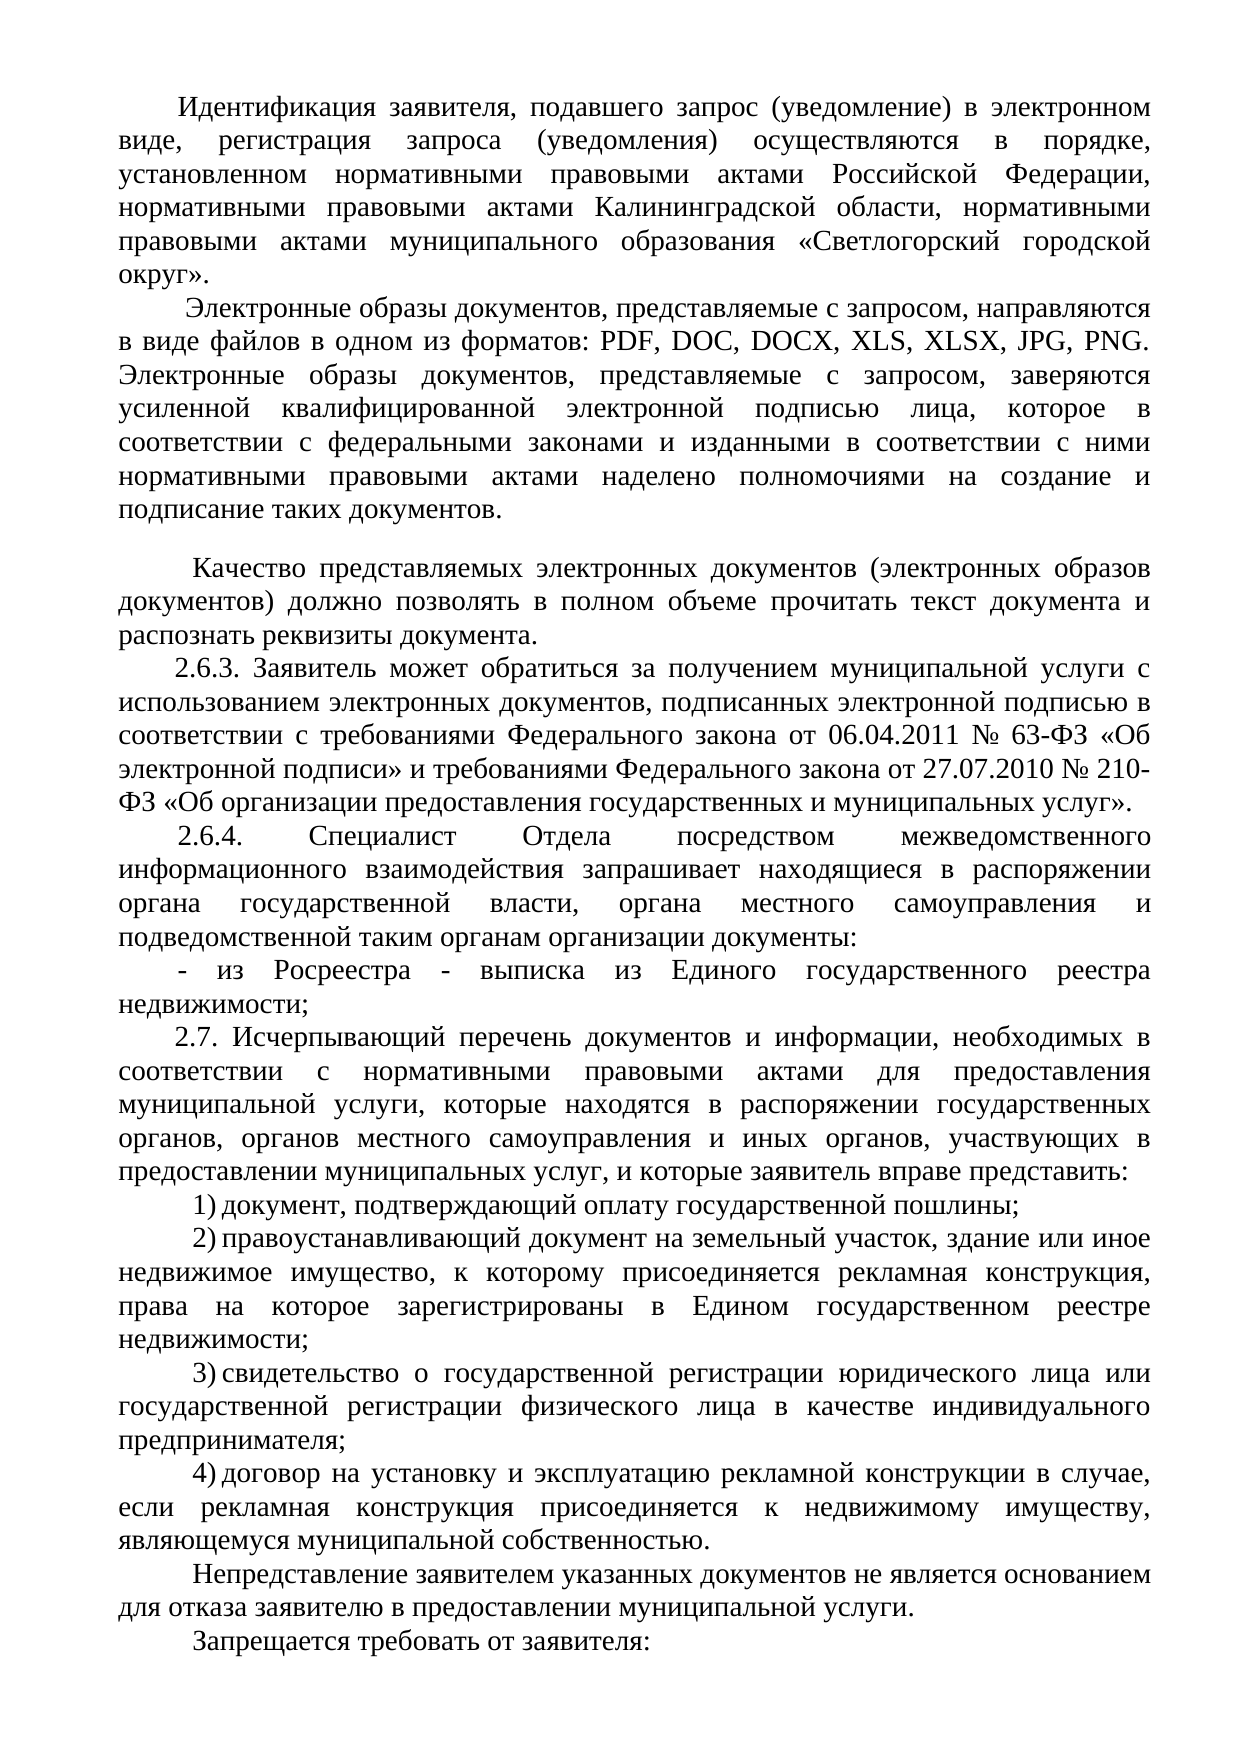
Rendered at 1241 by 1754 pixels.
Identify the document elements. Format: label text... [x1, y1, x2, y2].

text 2.7. Исчерпывающий перечень документов и информации, необходимых в соответствии с нормативными правовыми актами для предоставления муниципальной услуги, которые находятся в распоряжении государственных органов, органов местного самоуправления и иных органов, участвующих в предоставлении муниципальных услуг, и которые заявитель вправе представить: [118, 1019, 1152, 1187]
list договор на установку и эксплуатацию рекламной конструкции в случае, если рекламная конструкция присоединяется к недвижимому имуществу, являющемуся муниципальной собственностью. [118, 1455, 1152, 1556]
list правоустанавливающий документ на земельный участок, здание или иное недвижимое имущество, к которому присоединяется рекламная конструкция, права на которое зарегистрированы в Едином государственном реестре недвижимости; [118, 1221, 1152, 1355]
list документ, подтверждающий оплату государственной пошлины; [118, 1187, 1152, 1221]
text - из Росреестра - выписка из Единого государственного реестра недвижимости; [118, 952, 1152, 1019]
list свидетельство о государственной регистрации юридического лица или государственной регистрации физического лица в качестве индивидуального предпринимателя; [118, 1355, 1152, 1455]
text Непредставление заявителем указанных документов не является основанием для отказа заявителю в предоставлении муниципальной услуги. [118, 1556, 1152, 1623]
text Запрещается требовать от заявителя: [118, 1623, 1152, 1657]
text Электронные образы документов, представляемые с запросом, направляются в виде файлов в одном из форматов: PDF, DOC, DOCX, XLS, XLSX, JPG, PNG. Электронные образы документов, представляемые с запросом, заверяются усиленной квалифицированной электронной подписью лица, которое в соответствии с федеральными законами и изданными в соответствии с ними нормативными правовыми актами наделено полномочиями на создание и подписание таких документов. [118, 290, 1152, 525]
text Качество представляемых электронных документов (электронных образов документов) должно позволять в полном объеме прочитать текст документа и распознать реквизиты документа. [118, 550, 1152, 650]
text 2.6.3. Заявитель может обратиться за получением муниципальной услуги с использованием электронных документов, подписанных электронной подписью в соответствии с требованиями Федерального закона от 06.04.2011 № 63-ФЗ «Об электронной подписи» и требованиями Федерального закона от 27.07.2010 № 210-ФЗ «Об организации предоставления государственных и муниципальных услуг». [118, 650, 1152, 818]
text Идентификация заявителя, подавшего запрос (уведомление) в электронном виде, регистрация запроса (уведомления) осуществляются в порядке, установленном нормативными правовыми актами Российской Федерации, нормативными правовыми актами Калининградской области, нормативными правовыми актами муниципального образования «Светлогорский городской округ». [118, 89, 1152, 290]
text 2.6.4. Специалист Отдела посредством межведомственного информационного взаимодействия запрашивает находящиеся в распоряжении органа государственной власти, органа местного самоуправления и подведомственной таким органам организации документы: [118, 818, 1152, 952]
